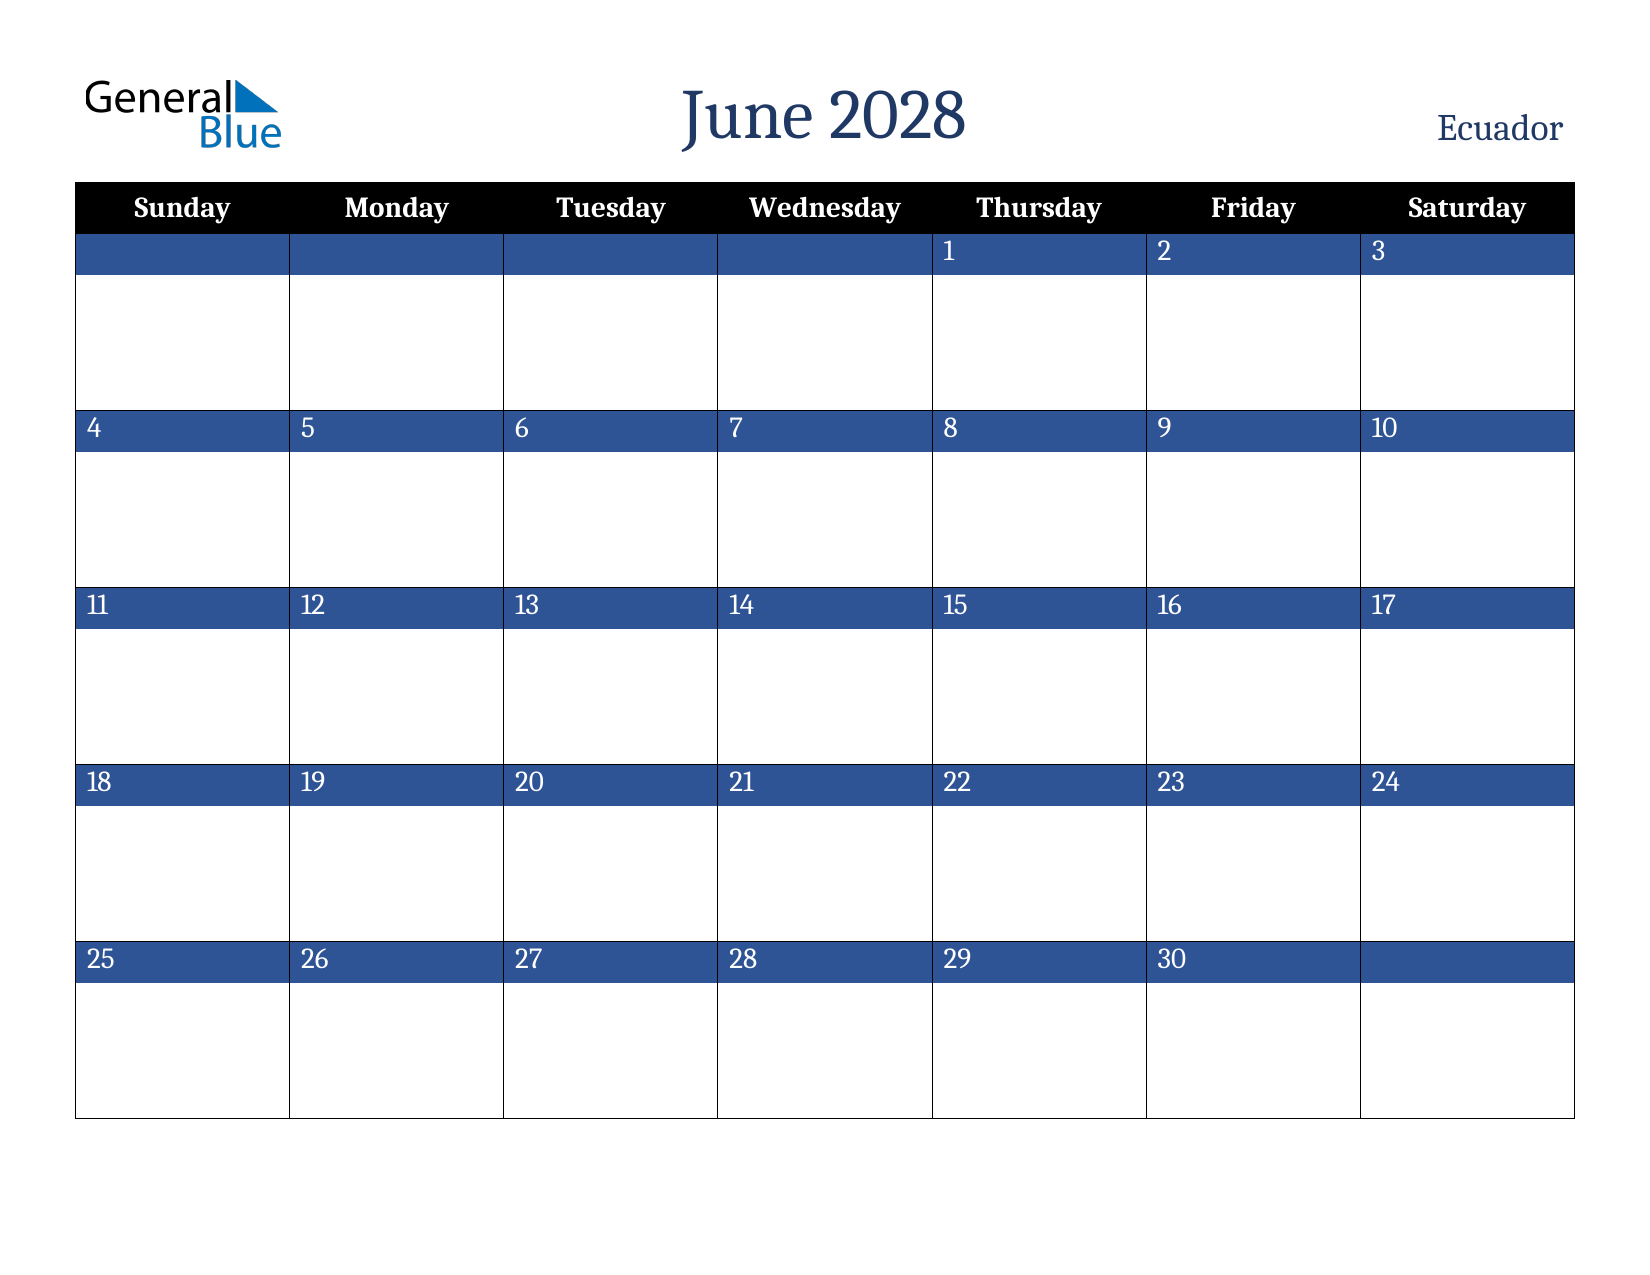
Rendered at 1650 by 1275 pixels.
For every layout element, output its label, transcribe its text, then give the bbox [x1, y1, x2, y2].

picture [86, 80, 281, 148]
table_cell 23 [1147, 765, 1360, 806]
table_cell 11 [76, 588, 289, 629]
table_cell 29 [933, 942, 1146, 983]
table_cell 26 [290, 942, 503, 983]
table_cell [1361, 275, 1574, 410]
table_cell 14 [718, 588, 932, 629]
table_cell [933, 452, 1146, 587]
table_cell [1147, 806, 1360, 941]
table_cell 1 [933, 234, 1146, 275]
table_cell 7 [718, 411, 932, 452]
table_cell Thursday [933, 183, 1146, 233]
table_cell [290, 629, 503, 764]
table_cell [718, 629, 932, 764]
table_cell Saturday [1361, 183, 1574, 233]
table_cell [718, 983, 932, 1118]
table_cell [76, 806, 289, 941]
table_cell [504, 806, 717, 941]
table_cell [1361, 806, 1574, 941]
table_cell 20 [504, 765, 717, 806]
table_cell 16 [1147, 588, 1360, 629]
table_cell 5 [290, 411, 503, 452]
table_cell 19 [290, 765, 503, 806]
table_cell [290, 806, 503, 941]
table_cell 17 [1361, 588, 1574, 629]
table_cell [933, 629, 1146, 764]
table_cell [290, 234, 503, 275]
table_cell [290, 983, 503, 1118]
table_cell 8 [933, 411, 1146, 452]
table_cell Friday [1147, 183, 1360, 233]
table_cell [290, 452, 503, 587]
table_cell 22 [933, 765, 1146, 806]
table_cell [933, 806, 1146, 941]
table_cell 9 [1147, 411, 1360, 452]
table_cell Wednesday [718, 183, 932, 233]
table_cell [1361, 629, 1574, 764]
table_cell 15 [933, 588, 1146, 629]
table_cell [504, 275, 717, 410]
table_cell [290, 275, 503, 410]
table_cell [504, 452, 717, 587]
table_cell 21 [718, 765, 932, 806]
table_cell [1361, 942, 1574, 983]
table_cell 2 [1147, 234, 1360, 275]
table_cell [1147, 452, 1360, 587]
table_cell 12 [290, 588, 503, 629]
table_cell [718, 275, 932, 410]
table_cell 30 [1147, 942, 1360, 983]
table_cell 4 [76, 411, 289, 452]
table_cell 18 [76, 765, 289, 806]
table_header [76, 75, 503, 182]
table_header Ecuador [1146, 75, 1574, 182]
table_cell 28 [718, 942, 932, 983]
table_header June 2028 [504, 75, 1146, 182]
table_cell [1147, 983, 1360, 1118]
table_cell [76, 234, 289, 275]
table_cell [76, 452, 289, 587]
table_cell 27 [504, 942, 717, 983]
table_cell [933, 983, 1146, 1118]
table_cell [718, 452, 932, 587]
table_cell [76, 275, 289, 410]
table_cell [504, 629, 717, 764]
table_cell [76, 629, 289, 764]
table_cell [933, 275, 1146, 410]
table_cell [1147, 275, 1360, 410]
table_cell 13 [504, 588, 717, 629]
table_cell Monday [290, 183, 503, 233]
table_cell 24 [1361, 765, 1574, 806]
table_cell Sunday [76, 183, 289, 233]
table_cell [1147, 629, 1360, 764]
table_cell 10 [1361, 411, 1574, 452]
table_cell 3 [1361, 234, 1574, 275]
table_cell 25 [76, 942, 289, 983]
table_cell 6 [504, 411, 717, 452]
table_cell Tuesday [504, 183, 717, 233]
table_cell [1361, 983, 1574, 1118]
table_cell [76, 983, 289, 1118]
table_cell [504, 983, 717, 1118]
table_cell [1361, 452, 1574, 587]
table_cell [718, 806, 932, 941]
table_cell [504, 234, 717, 275]
table_cell [718, 234, 932, 275]
